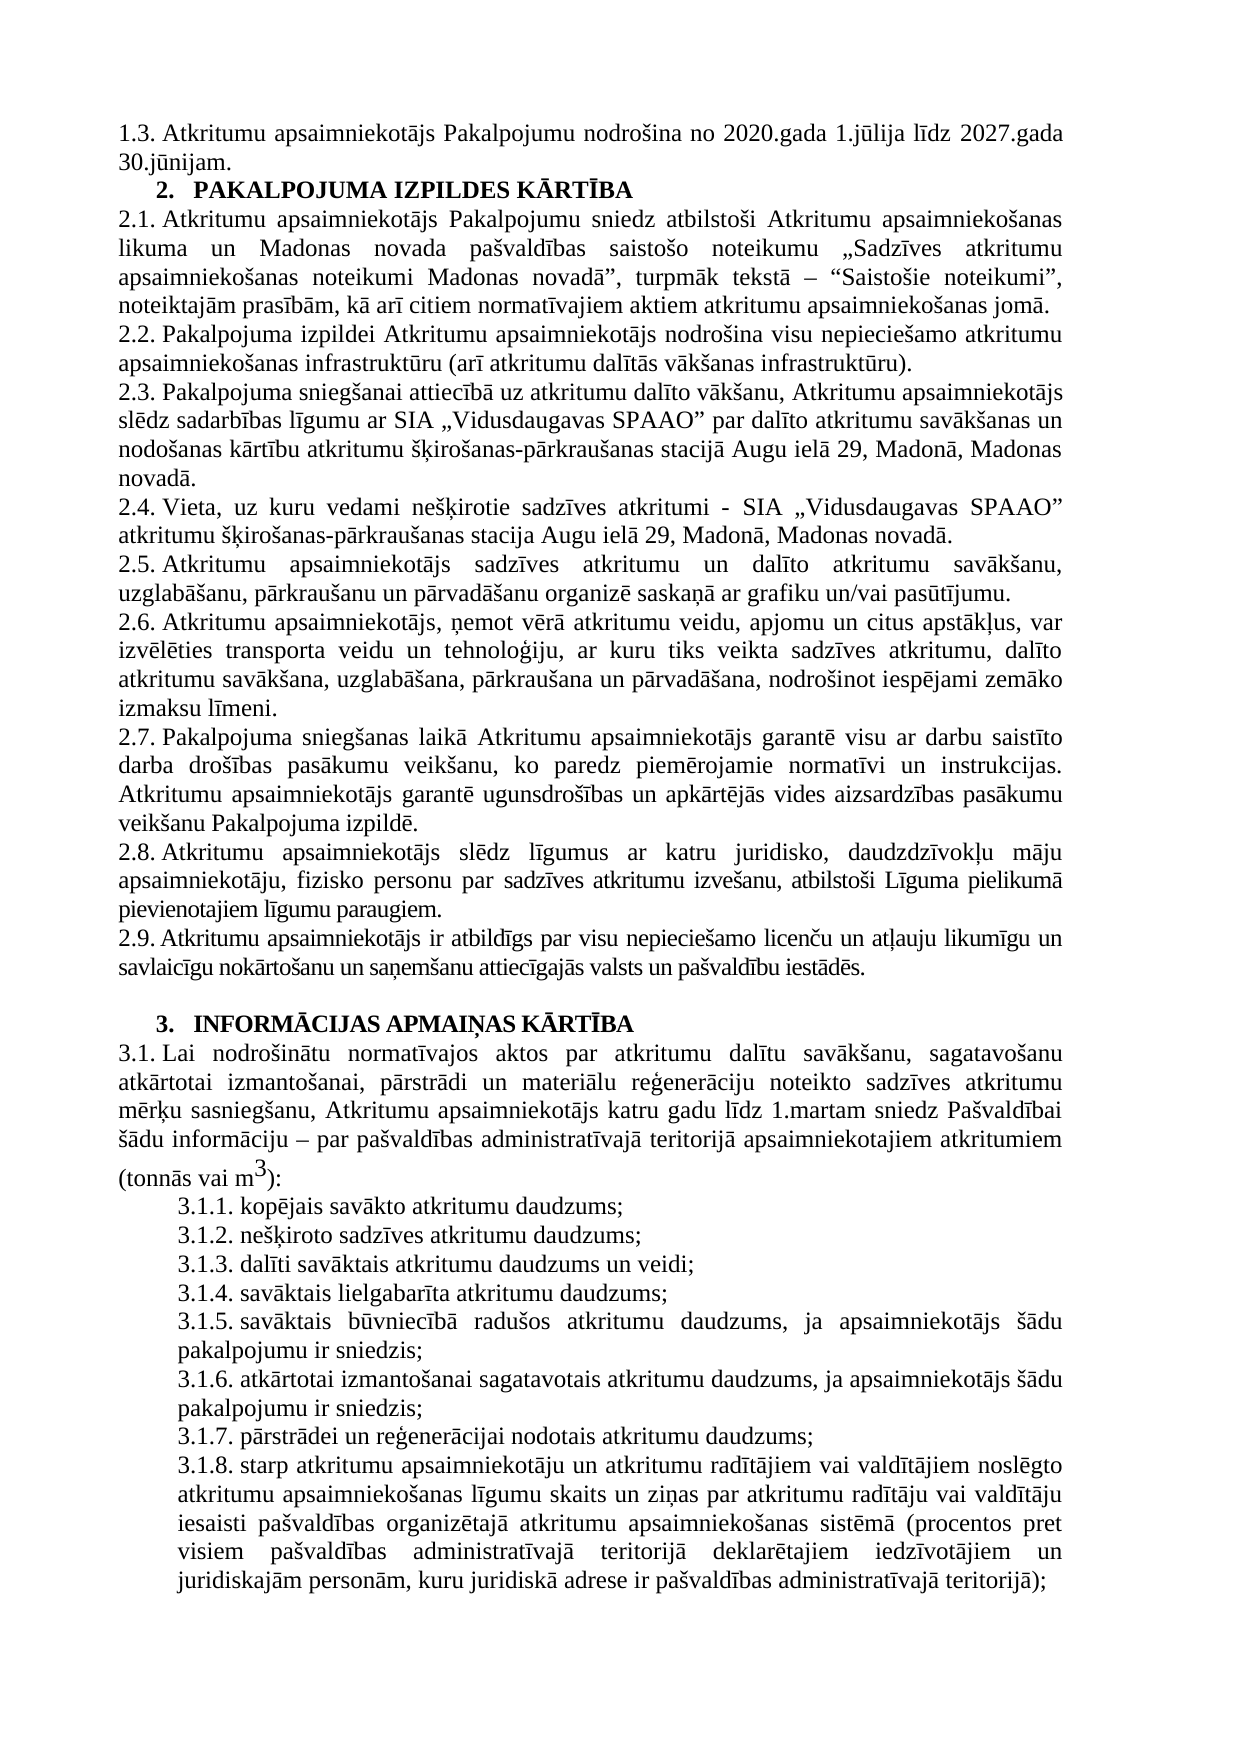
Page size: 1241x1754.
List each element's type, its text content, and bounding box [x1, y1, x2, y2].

list kopējais savākto atkritumu daudzums; [177, 1191, 1063, 1220]
list pārstrādei un reģenerācijai nodotais atkritumu daudzums; [177, 1421, 1063, 1450]
list dalīti savāktais atkritumu daudzums un veidi; [177, 1249, 1063, 1278]
list savāktais lielgabarīta atkritumu daudzums; [177, 1278, 1063, 1306]
list Lai nodrošinātu normatīvajos aktos par atkritumu dalītu savākšanu, sagatavošanu atkārtotai izmantošanai, pārstrādi un materiālu reģenerāciju noteikto sadzīves atkritumu mērķu sasniegšanu, Atkritumu apsaimniekotājs katru gadu līdz 1.martam sniedz Pašvaldībai šādu informāciju – par pašvaldības administratīvajā teritorijā apsaimniekotajiem atkritumiem (tonnās vai m3): [118, 1038, 1063, 1191]
list PAKALPOJUMA IZPILDES KĀRTĪBA [156, 176, 1063, 204]
list Pakalpojuma sniegšanas laikā Atkritumu apsaimniekotājs garantē visu ar darbu saistīto darba drošības pasākumu veikšanu, ko paredz piemērojamie normatīvi un instrukcijas. Atkritumu apsaimniekotājs garantē ugunsdrošības un apkārtējās vides aizsardzības pasākumu veikšanu Pakalpojuma izpildē. [118, 722, 1063, 837]
list Atkritumu apsaimniekotājs sadzīves atkritumu un dalīto atkritumu savākšanu, uzglabāšanu, pārkraušanu un pārvadāšanu organizē saskaņā ar grafiku un/vai pasūtījumu. [118, 549, 1063, 607]
list Atkritumu apsaimniekotājs Pakalpojumu nodrošina no 2020.gada 1.jūlija līdz 2027.gada 30.jūnijam. [118, 118, 1063, 176]
list INFORMĀCIJAS APMAIŅAS KĀRTĪBA [156, 1009, 1063, 1038]
list atkārtotai izmantošanai sagatavotais atkritumu daudzums, ja apsaimniekotājs šādu pakalpojumu ir sniedzis; [177, 1364, 1063, 1421]
list Pakalpojuma sniegšanai attiecībā uz atkritumu dalīto vākšanu, Atkritumu apsaimniekotājs slēdz sadarbības līgumu ar SIA „Vidusdaugavas SPAAO” par dalīto atkritumu savākšanas un nodošanas kārtību atkritumu šķirošanas-pārkraušanas stacijā Augu ielā 29, Madonā, Madonas novadā. [118, 377, 1063, 492]
list Atkritumu apsaimniekotājs Pakalpojumu sniedz atbilstoši Atkritumu apsaimniekošanas likuma un Madonas novada pašvaldības saistošo noteikumu „Sadzīves atkritumu apsaimniekošanas noteikumi Madonas novadā”, turpmāk tekstā – “Saistošie noteikumi”, noteiktajām prasībām, kā arī citiem normatīvajiem aktiem atkritumu apsaimniekošanas jomā. [118, 204, 1063, 319]
list Pakalpojuma izpildei Atkritumu apsaimniekotājs nodrošina visu nepieciešamo atkritumu apsaimniekošanas infrastruktūru (arī atkritumu dalītās vākšanas infrastruktūru). [118, 319, 1063, 377]
list Atkritumu apsaimniekotājs ir atbildīgs par visu nepieciešamo licenču un atļauju likumīgu un savlaicīgu nokārtošanu un saņemšanu attiecīgajās valsts un pašvaldību iestādēs. [118, 923, 1063, 981]
list starp atkritumu apsaimniekotāju un atkritumu radītājiem vai valdītājiem noslēgto atkritumu apsaimniekošanas līgumu skaits un ziņas par atkritumu radītāju vai valdītāju iesaisti pašvaldības organizētajā atkritumu apsaimniekošanas sistēmā (procentos pret visiem pašvaldības administratīvajā teritorijā deklarētajiem iedzīvotājiem un juridiskajām personām, kuru juridiskā adrese ir pašvaldības administratīvajā teritorijā); [177, 1450, 1063, 1594]
list Atkritumu apsaimniekotājs, ņemot vērā atkritumu veidu, apjomu un citus apstākļus, var izvēlēties transporta veidu un tehnoloģiju, ar kuru tiks veikta sadzīves atkritumu, dalīto atkritumu savākšana, uzglabāšana, pārkraušana un pārvadāšana, nodrošinot iespējami zemāko izmaksu līmeni. [118, 607, 1063, 722]
list savāktais būvniecībā radušos atkritumu daudzums, ja apsaimniekotājs šādu pakalpojumu ir sniedzis; [177, 1306, 1063, 1364]
list Atkritumu apsaimniekotājs slēdz līgumus ar katru juridisko, daudzdzīvokļu māju apsaimniekotāju, fizisko personu par sadzīves atkritumu izvešanu, atbilstoši Līguma pielikumā pievienotajiem līgumu paraugiem. [118, 837, 1063, 923]
list Vieta, uz kuru vedami nešķirotie sadzīves atkritumi - SIA „Vidusdaugavas SPAAO” atkritumu šķirošanas-pārkraušanas stacija Augu ielā 29, Madonā, Madonas novadā. [118, 492, 1063, 549]
list nešķiroto sadzīves atkritumu daudzums; [177, 1220, 1063, 1249]
